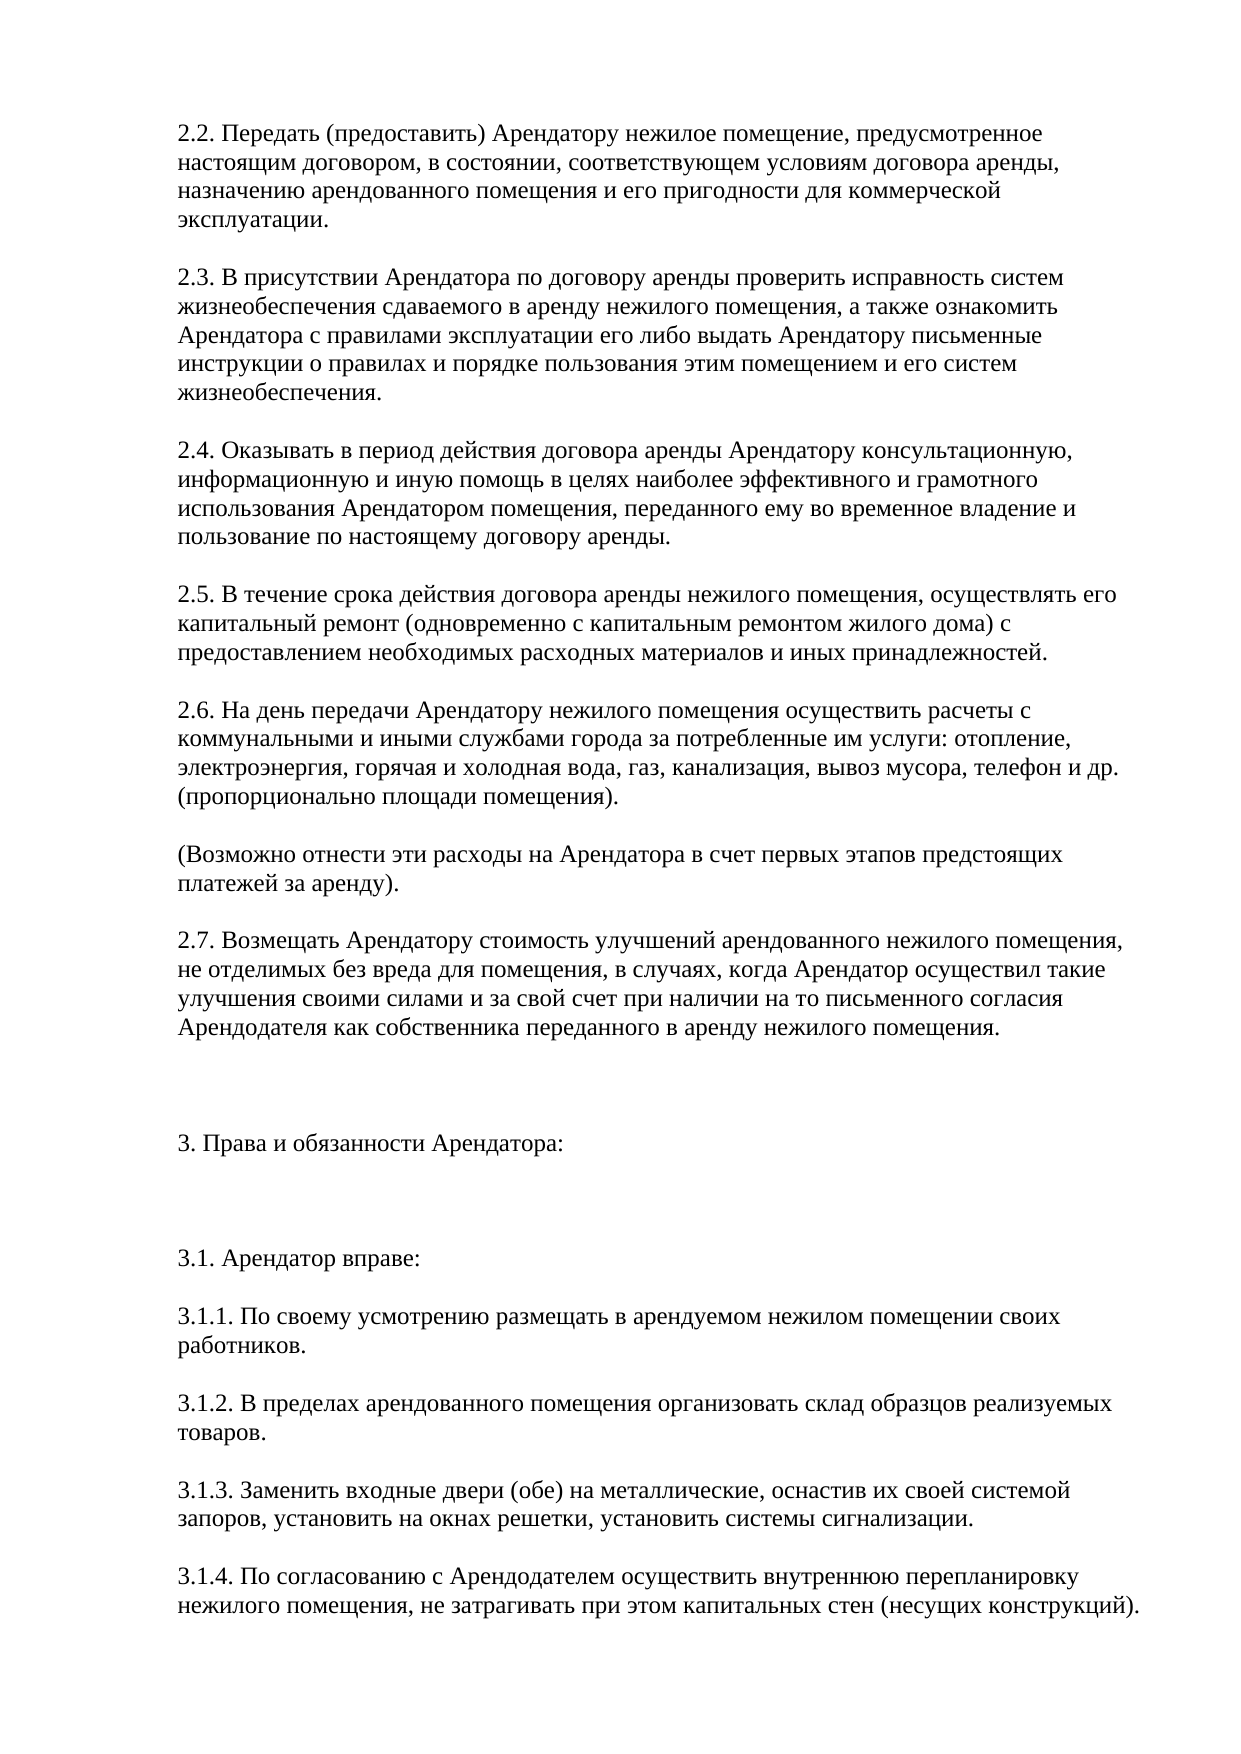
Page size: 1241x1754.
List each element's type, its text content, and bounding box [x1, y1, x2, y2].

text 3.1.1. По своему усмотрению размещать в арендуемом нежилом помещении своих работников. [177, 1301, 1152, 1359]
text 2.6. На день передачи Арендатору нежилого помещения осуществить расчеты с коммунальными и иными службами города за потребленные им услуги: отопление, электроэнергия, горячая и холодная вода, газ, канализация, вывоз мусора, телефон и др. (пропорционально площади помещения). [177, 695, 1152, 810]
text 2.3. В присутствии Арендатора по договору аренды проверить исправность систем жизнеобеспечения сдаваемого в аренду нежилого помещения, а также ознакомить Арендатора с правилами эксплуатации его либо выдать Арендатору письменные инструкции о правилах и порядке пользования этим помещением и его систем жизнеобеспечения. [177, 262, 1152, 406]
text 2.4. Оказывать в период действия договора аренды Арендатору консультационную, информационную и иную помощь в целях наиболее эффективного и грамотного использования Арендатором помещения, переданного ему во временное владение и пользование по настоящему договору аренды. [177, 435, 1152, 550]
text 3.1.4. По согласованию с Арендодателем осуществить внутреннюю перепланировку нежилого помещения, не затрагивать при этом капитальных стен (несущих конструкций). [177, 1561, 1152, 1619]
text 2.7. Возмещать Арендатору стоимость улучшений арендованного нежилого помещения, не отделимых без вреда для помещения, в случаях, когда Арендатор осуществил такие улучшения своими силами и за свой счет при наличии на то письменного согласия Арендодателя как собственника переданного в аренду нежилого помещения. [177, 926, 1152, 1041]
text 2.5. В течение срока действия договора аренды нежилого помещения, осуществлять его капитальный ремонт (одновременно с капитальным ремонтом жилого дома) с предоставлением необходимых расходных материалов и иных принадлежностей. [177, 579, 1152, 666]
text 3.1.2. В пределах арендованного помещения организовать склад образцов реализуемых товаров. [177, 1388, 1152, 1446]
text 3.1.3. Заменить входные двери (обе) на металлические, оснастив их своей системой запоров, установить на окнах решетки, установить системы сигнализации. [177, 1475, 1152, 1532]
text 2.2. Передать (предоставить) Арендатору нежилое помещение, предусмотренное настоящим договором, в состоянии, соответствующем условиям договора аренды, назначению арендованного помещения и его пригодности для коммерческой эксплуатации. [177, 118, 1152, 233]
text 3.1. Арендатор вправе: [177, 1243, 1152, 1272]
text (Возможно отнести эти расходы на Арендатора в счет первых этапов предстоящих платежей за аренду). [177, 839, 1152, 896]
text 3. Права и обязанности Арендатора: [177, 1128, 1152, 1156]
